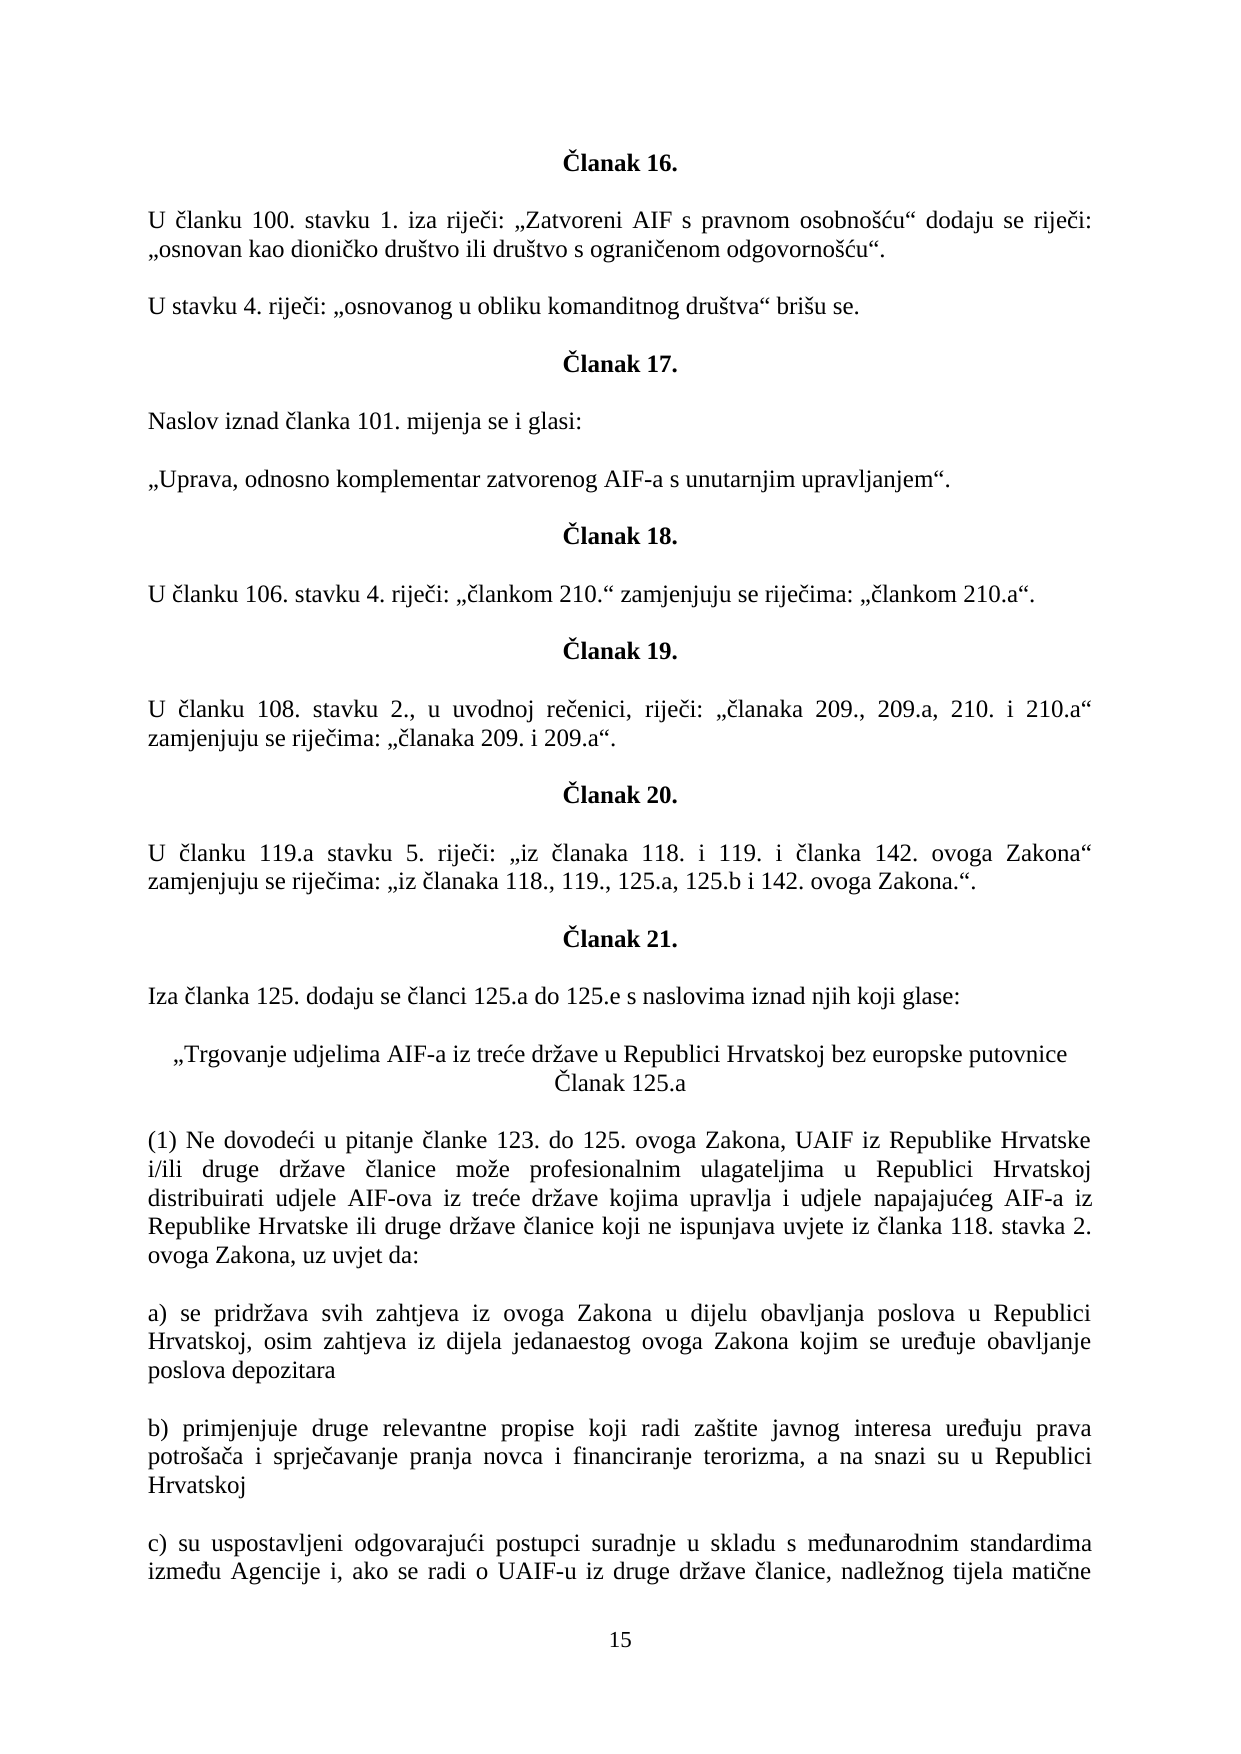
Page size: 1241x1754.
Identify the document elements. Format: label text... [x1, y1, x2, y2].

text Članak 18. [148, 521, 1093, 550]
text Naslov iznad članka 101. mijenja se i glasi: [148, 406, 1093, 435]
text Članak 16. [148, 148, 1093, 176]
text Članak 20. [148, 780, 1093, 809]
text U stavku 4. riječi: „osnovanog u obliku komanditnog društva“ brišu se. [148, 291, 1093, 320]
text Iza članka 125. dodaju se članci 125.a do 125.e s naslovima iznad njih koji glase: [148, 981, 1093, 1010]
text Članak 19. [148, 636, 1093, 665]
text Članak 17. [148, 349, 1093, 378]
text Članak 125.a [148, 1068, 1093, 1096]
text U članku 106. stavku 4. riječi: „člankom 210.“ zamjenjuju se riječima: „člankom 210.a“. [148, 579, 1093, 608]
text U članku 119.a stavku 5. riječi: „iz članaka 118. i 119. i članka 142. ovoga Zakona“ zamjenjuju se riječima: „iz članaka 118., 119., 125.a, 125.b i 142. ovoga Zakona.“. [148, 838, 1093, 895]
text b) primjenjuje druge relevantne propise koji radi zaštite javnog interesa uređuju prava potrošača i sprječavanje pranja novca i financiranje terorizma, a na snazi su u Republici Hrvatskoj [148, 1413, 1093, 1499]
text „Trgovanje udjelima AIF-a iz treće države u Republici Hrvatskoj bez europske putovnice [148, 1039, 1093, 1068]
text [148, 1528, 1093, 1585]
text „Uprava, odnosno komplementar zatvorenog AIF-a s unutarnjim upravljanjem“. [148, 464, 1093, 493]
text a) se pridržava svih zahtjeva iz ovoga Zakona u dijelu obavljanja poslova u Republici Hrvatskoj, osim zahtjeva iz dijela jedanaestog ovoga Zakona kojim se uređuje obavljanje poslova depozitara [148, 1298, 1093, 1384]
text Članak 21. [148, 924, 1093, 953]
text U članku 108. stavku 2., u uvodnoj rečenici, riječi: „članaka 209., 209.a, 210. i 210.a“ zamjenjuju se riječima: „članaka 209. i 209.a“. [148, 694, 1093, 751]
text (1) Ne dovodeći u pitanje članke 123. do 125. ovoga Zakona, UAIF iz Republike Hrvatske i/ili druge države članice može profesionalnim ulagateljima u Republici Hrvatskoj distribuirati udjele AIF-ova iz treće države kojima upravlja i udjele napajajućeg AIF-a iz Republike Hrvatske ili druge države članice koji ne ispunjava uvjete iz članka 118. stavka 2. ovoga Zakona, uz uvjet da: [148, 1125, 1093, 1269]
text U članku 100. stavku 1. iza riječi: „Zatvoreni AIF s pravnom osobnošću“ dodaju se riječi: „osnovan kao dioničko društvo ili društvo s ograničenom odgovornošću“. [148, 205, 1093, 263]
